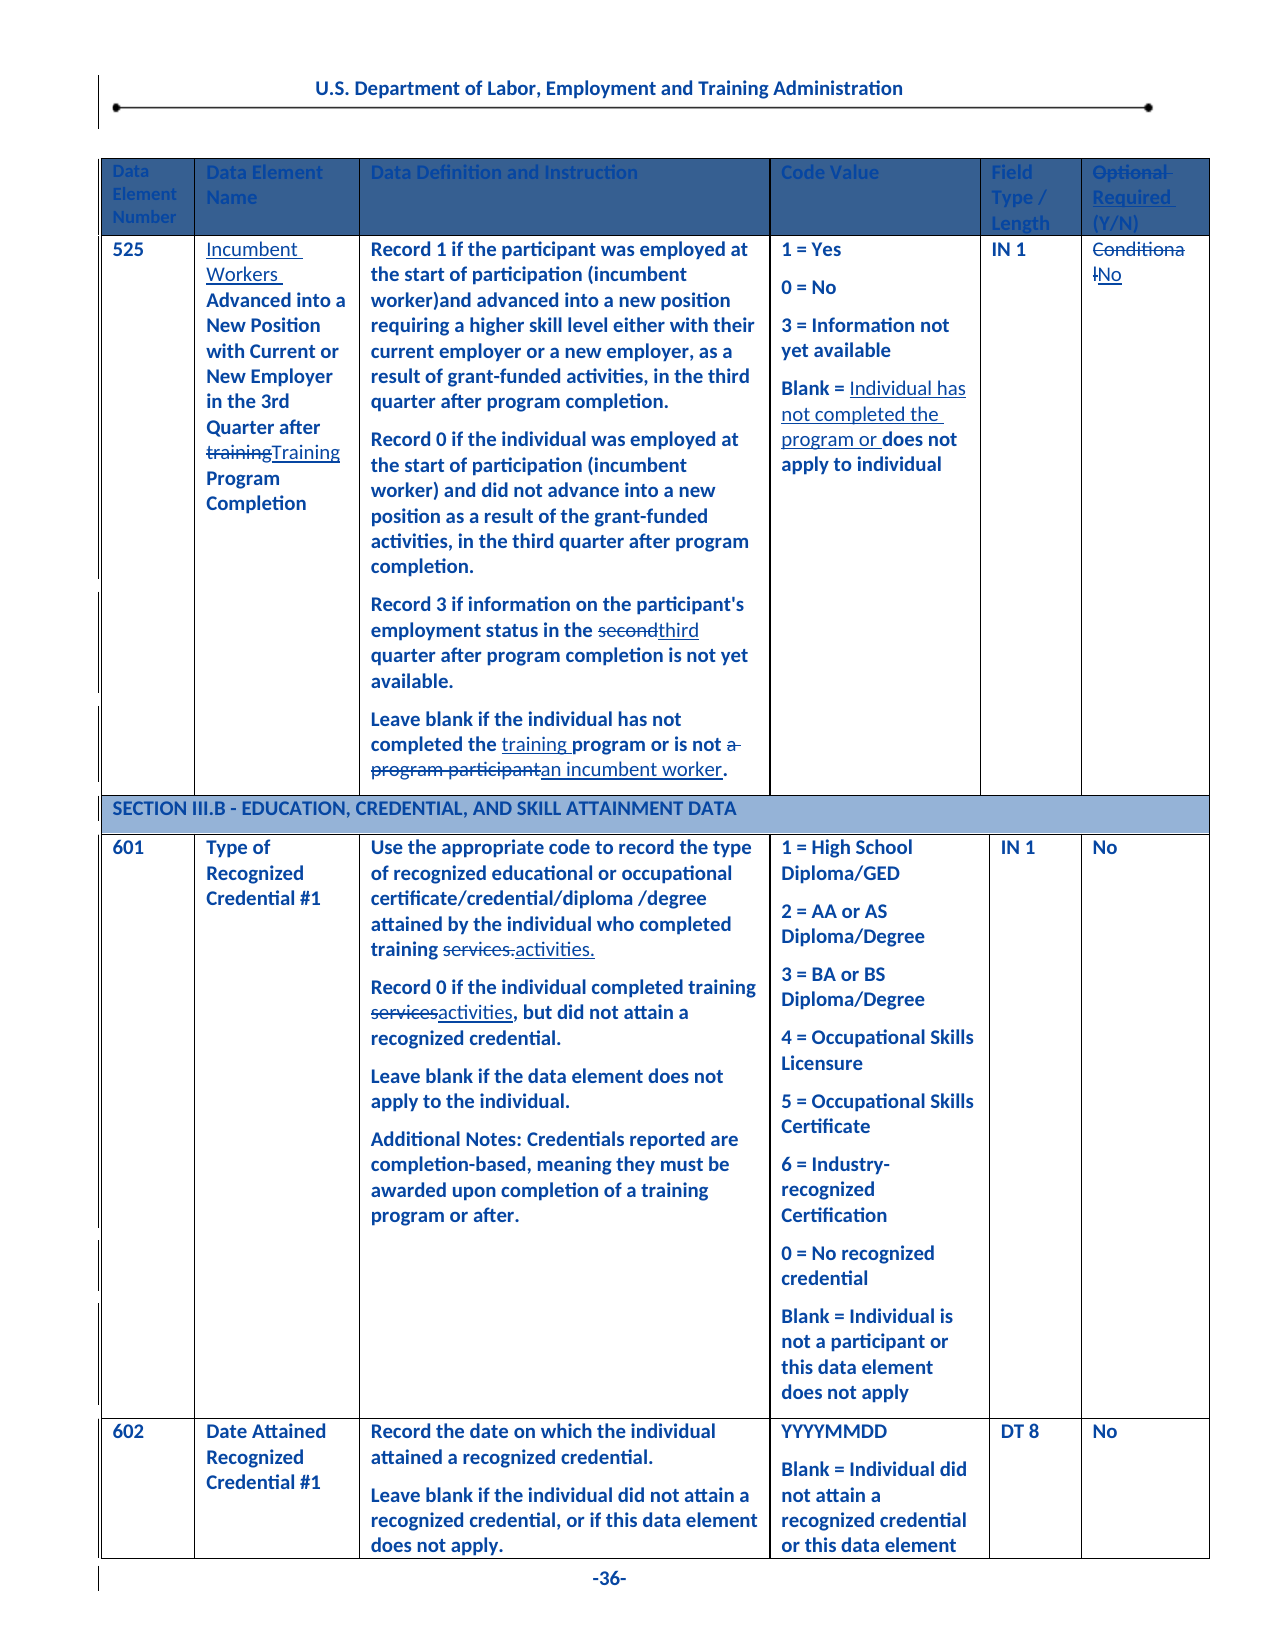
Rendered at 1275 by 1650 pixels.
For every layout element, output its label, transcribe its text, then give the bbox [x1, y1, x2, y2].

table_cell Use the appropriate code to record the type of recognized educational or occupational certificate/credential/diploma /degree attained by the individual who completed training Record 0 if the individual completed training , but did not attain a recognized credential. Leave blank if the data element does not apply to the individual. Additional Notes: Credentials reported are completion-based, meaning they must be awarded upon completion of a training program or after. [360, 835, 769, 1417]
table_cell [360, 1419, 769, 1558]
table_cell 525 [102, 236, 194, 794]
table_header Data Element Number [102, 159, 194, 235]
table_header Data Element Name [195, 159, 359, 235]
table_cell Type of Recognized Credential #1 [195, 835, 359, 1417]
table_header Code Value [771, 159, 980, 235]
table_cell SECTION III.B - EDUCATION, CREDENTIAL, AND SKILL ATTAINMENT DATA [102, 796, 1209, 833]
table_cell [771, 236, 980, 794]
table_cell DT 8 [990, 1419, 1081, 1558]
table_cell 601 [102, 835, 194, 1417]
table_cell No [1082, 1419, 1209, 1558]
table_header (Y/N) [1082, 159, 1209, 235]
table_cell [771, 1419, 989, 1558]
table_cell Record 1 if the participant was employed at the start of participation (incumbent worker)and advanced into a new position requiring a higher skill level either with their current employer or a new employer, as a result of grant-funded activities, in the third quarter after program completion. Record 0 if the individual was employed at the start of participation (incumbent worker) and did not advance into a new position as a result of the grant-funded activities, in the third quarter after program completion. Record 3 if information on the participant's employment status in the quarter after program completion is not yet available. Leave blank if the individual has not completed the program or is not . [360, 236, 769, 794]
table_cell Date Attained Recognized Credential #1 [195, 1419, 359, 1558]
table_cell [1082, 236, 1209, 794]
table_header Data Definition and Instruction [360, 159, 769, 235]
table_cell 602 [102, 1419, 194, 1558]
table_cell No [1082, 835, 1209, 1417]
table_cell Advanced into a New Position with Current or New Employer in the 3rd Quarter after Program Completion [195, 236, 359, 794]
table_cell 1 = High School Diploma/GED 2 = AA or AS Diploma/Degree 3 = BA or BS Diploma/Degree 4 = Occupational Skills Licensure 5 = Occupational Skills Certificate 6 = Industry-recognized Certification 0 = No recognized credential Blank = Individual is not a participant or this data element does not apply [771, 835, 989, 1417]
table_cell IN 1 [990, 835, 1081, 1417]
table_cell IN 1 [981, 236, 1081, 794]
table_header Field Type / Length [981, 159, 1081, 235]
picture [112, 100, 1155, 118]
